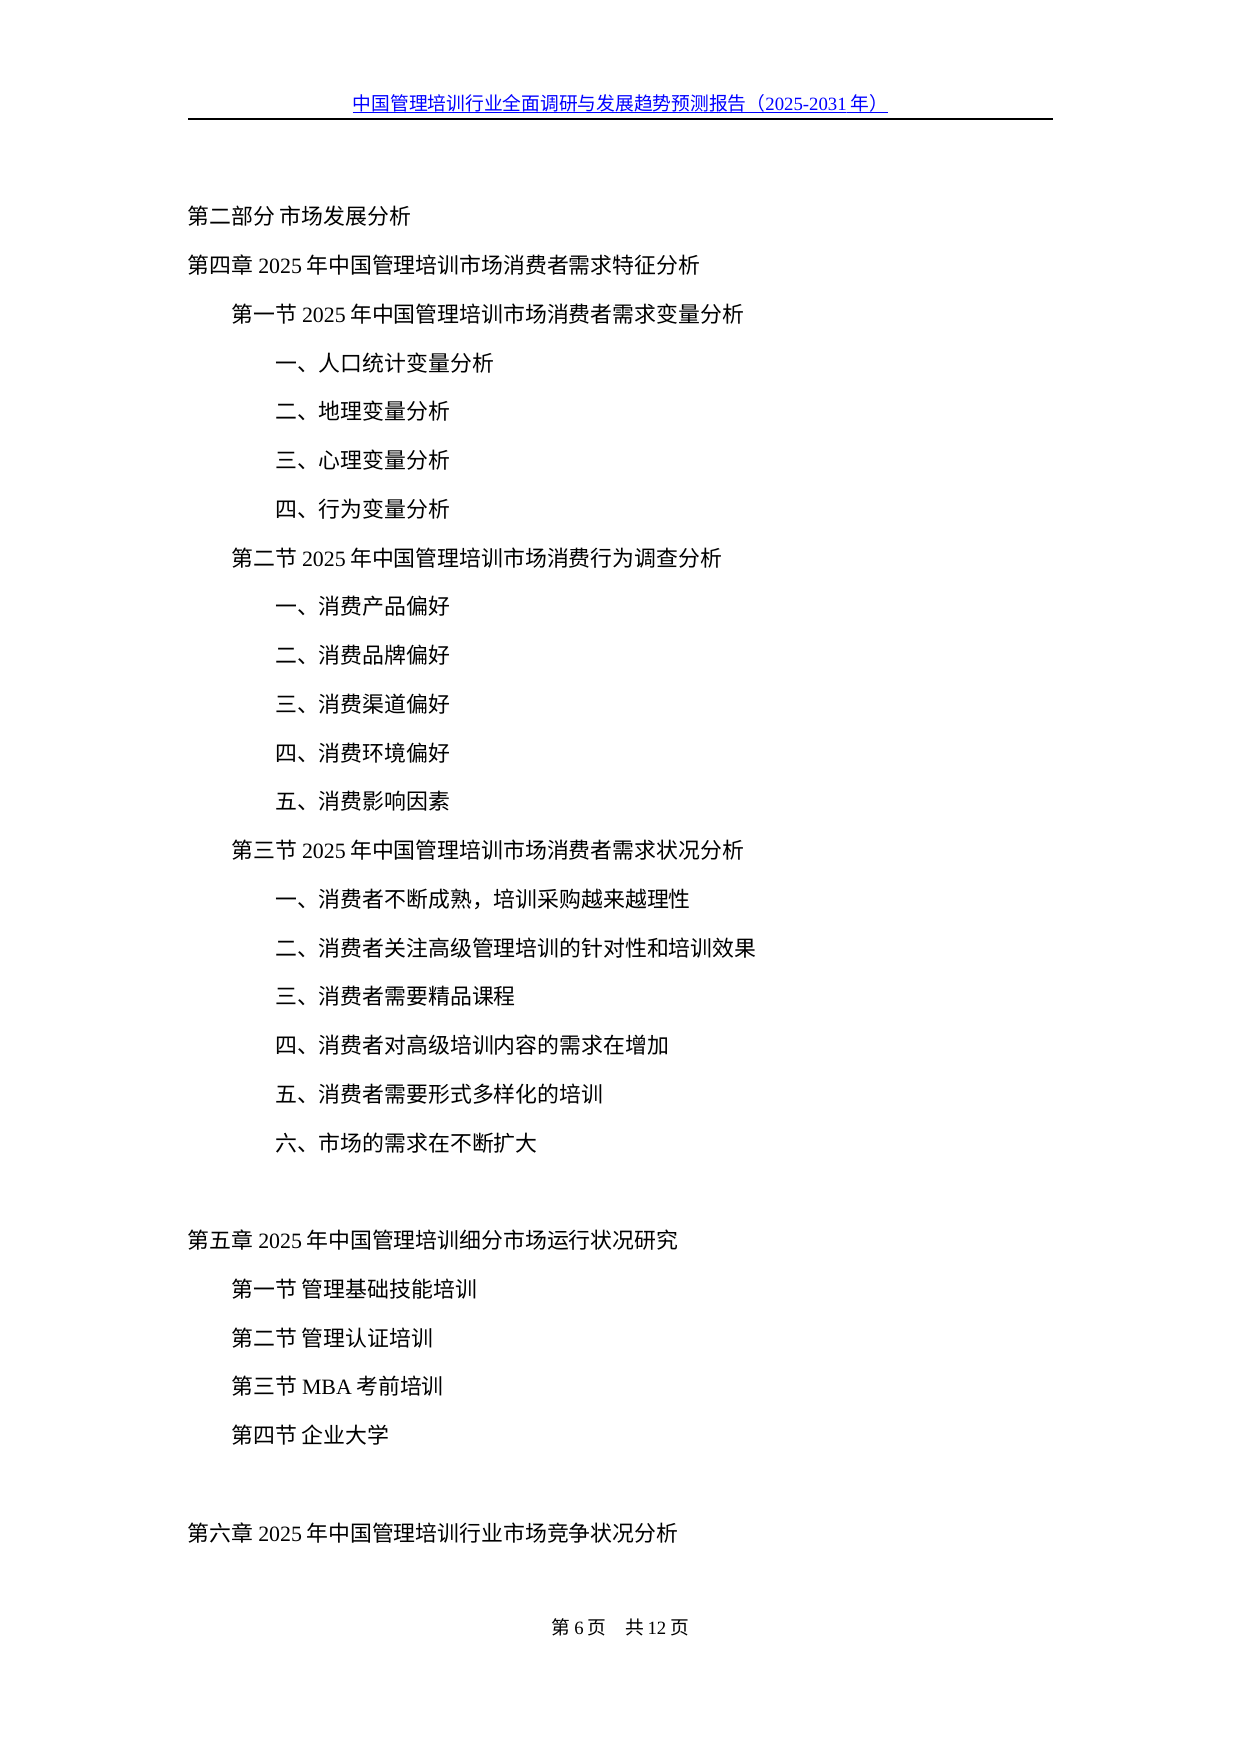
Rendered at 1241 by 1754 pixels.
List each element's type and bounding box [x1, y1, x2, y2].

text [187, 150, 1053, 1548]
